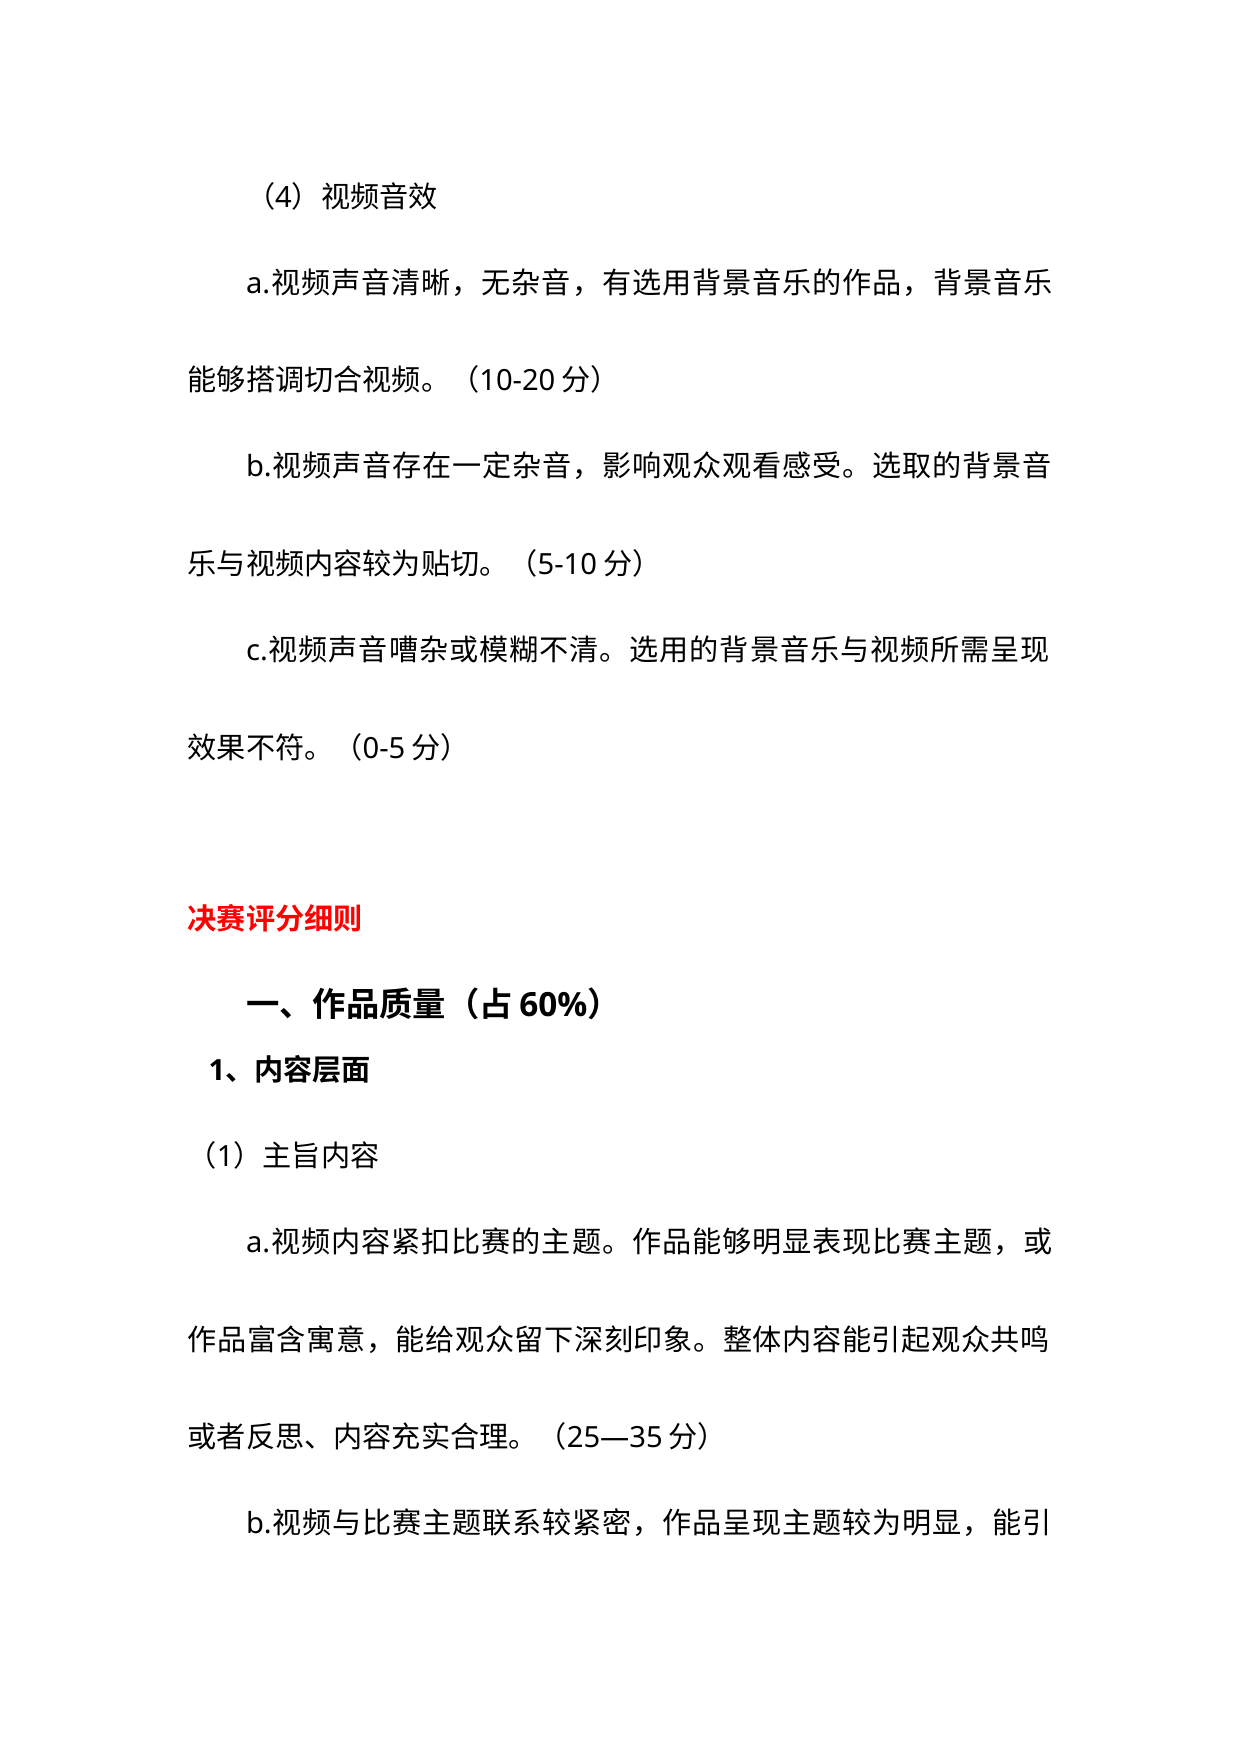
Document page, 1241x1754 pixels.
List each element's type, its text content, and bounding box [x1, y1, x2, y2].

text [187, 1488, 1053, 1553]
text 1、内容层面 [208, 1035, 1053, 1100]
text a.视频内容紧扣比赛的主题。作品能够明显表现比赛主题，或作品富含寓意，能给观众留下深刻印象。整体内容能引起观众共鸣或者反思、内容充实合理。（25—35分） [187, 1207, 1053, 1467]
text 决赛评分细则 [187, 884, 1053, 949]
text b.视频声音存在一定杂音，影响观众观看感受。选取的背景音乐与视频内容较为贴切。（5-10分） [187, 432, 1053, 594]
text a.视频声音清晰，无杂音，有选用背景音乐的作品，背景音乐能够搭调切合视频。（10-20分） [187, 248, 1053, 411]
text （4）视频音效 [187, 162, 1053, 227]
subtitle 一、作品质量（占60%） [246, 970, 1053, 1035]
text c.视频声音嘈杂或模糊不清。选用的背景音乐与视频所需呈现效果不符。（0-5分） [187, 615, 1053, 778]
text （1）主旨内容 [187, 1121, 1053, 1186]
